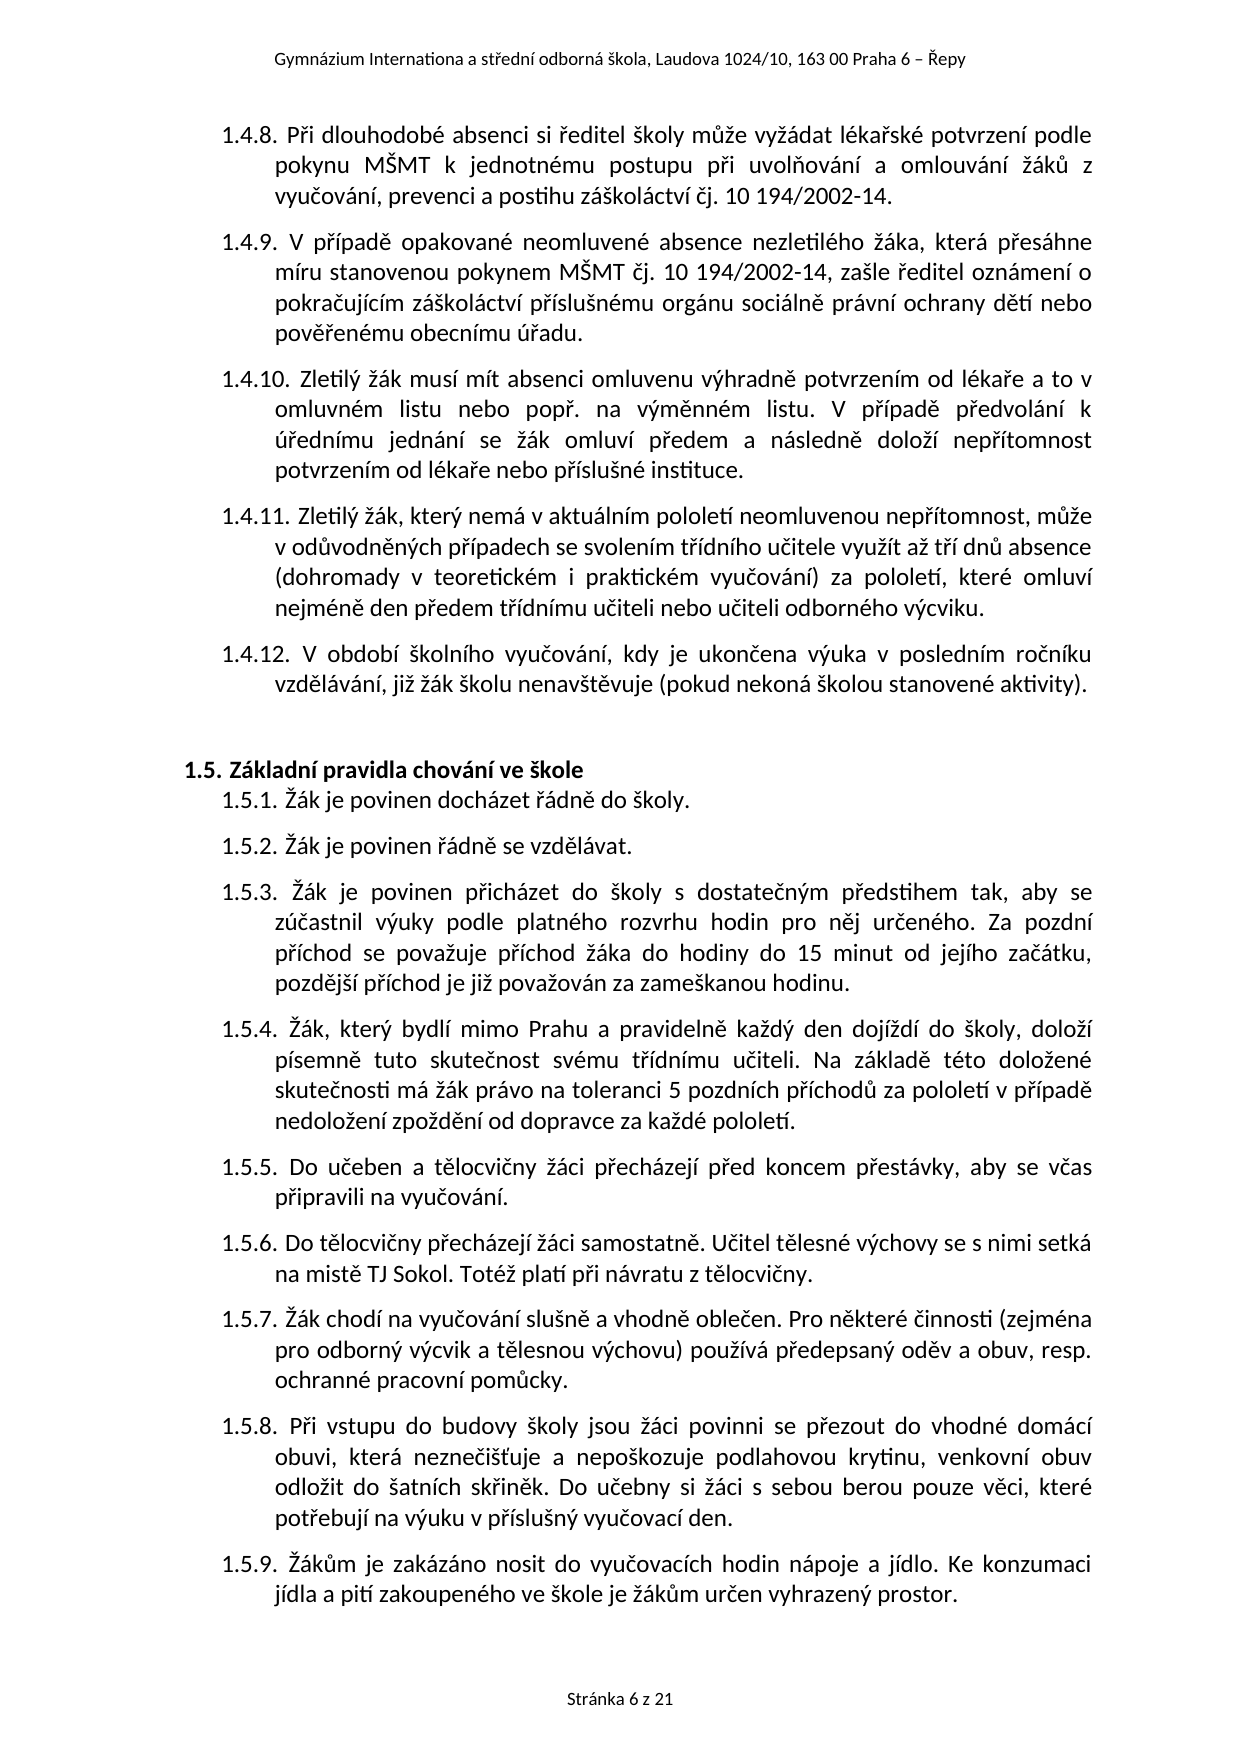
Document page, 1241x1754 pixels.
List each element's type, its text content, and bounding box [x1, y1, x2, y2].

text 1.5.2. Žák je povinen řádně se vzdělávat. [221, 830, 1093, 861]
text 1.4.8. Při dlouhodobé absenci si ředitel školy může vyžádat lékařské potvrzení podle pokynu MŠMT k jednotnému postupu při uvolňování a omlouvání žáků z vyučování, prevenci a postihu záškoláctví čj. 10 194/2002-14. [221, 119, 1093, 210]
text 1.5.7. Žák chodí na vyučování slušně a vhodně oblečen. Pro některé činnosti (zejména pro odborný výcvik a tělesnou výchovu) používá předepsaný oděv a obuv, resp. ochranné pracovní pomůcky. [221, 1303, 1093, 1395]
text 1.5.8. Při vstupu do budovy školy jsou žáci povinni se přezout do vhodné domácí obuvi, která neznečišťuje a nepoškozuje podlahovou krytinu, venkovní obuv odložit do šatních skřiněk. Do učebny si žáci s sebou berou pouze věci, které potřebují na výuku v příslušný vyučovací den. [221, 1410, 1093, 1532]
text 1.4.12. V období školního vyučování, kdy je ukončena výuka v posledním ročníku vzdělávání, již žák školu nenavštěvuje (pokud nekoná školou stanovené aktivity). [221, 638, 1093, 699]
text 1.5.1. Žák je povinen docházet řádně do školy. [221, 784, 1093, 815]
text 1.5.9. Žákům je zakázáno nosit do vyučovacích hodin nápoje a jídlo. Ke konzumaci jídla a pití zakoupeného ve škole je žákům určen vyhrazený prostor. [221, 1548, 1093, 1609]
text 1.5.4. Žák, který bydlí mimo Prahu a pravidelně každý den dojíždí do školy, doloží písemně tuto skutečnost svému třídnímu učiteli. Na základě této doložené skutečnosti má žák právo na toleranci 5 pozdních příchodů za pololetí v případě nedoložení zpoždění od dopravce za každé pololetí. [221, 1013, 1093, 1136]
subtitle 1.5. Základní pravidla chování ve škole [183, 754, 1093, 784]
text 1.5.5. Do učeben a tělocvičny žáci přecházejí před koncem přestávky, aby se včas připravili na vyučování. [221, 1151, 1093, 1212]
text 1.5.6. Do tělocvičny přecházejí žáci samostatně. Učitel tělesné výchovy se s nimi setká na mistě TJ Sokol. Totéž platí při návratu z tělocvičny. [221, 1227, 1093, 1288]
text 1.5.3. Žák je povinen přicházet do školy s dostatečným předstihem tak, aby se zúčastnil výuky podle platného rozvrhu hodin pro něj určeného. Za pozdní příchod se považuje příchod žáka do hodiny do 15 minut od jejího začátku, pozdější příchod je již považován za zameškanou hodinu. [221, 876, 1093, 998]
text 1.4.10. Zletilý žák musí mít absenci omluvenu výhradně potvrzením od lékaře a to v omluvném listu nebo popř. na výměnném listu. V případě předvolání k úřednímu jednání se žák omluví předem a následně doloží nepřítomnost potvrzením od lékaře nebo příslušné instituce. [221, 363, 1093, 485]
text 1.4.11. Zletilý žák, který nemá v aktuálním pololetí neomluvenou nepřítomnost, může v odůvodněných případech se svolením třídního učitele využít až tří dnů absence (dohromady v teoretickém i praktickém vyučování) za pololetí, které omluví nejméně den předem třídnímu učiteli nebo učiteli odborného výcviku. [221, 500, 1093, 622]
text 1.4.9. V případě opakované neomluvené absence nezletilého žáka, která přesáhne míru stanovenou pokynem MŠMT čj. 10 194/2002-14, zašle ředitel oznámení o pokračujícím záškoláctví příslušnému orgánu sociálně právní ochrany dětí nebo pověřenému obecnímu úřadu. [221, 226, 1093, 348]
